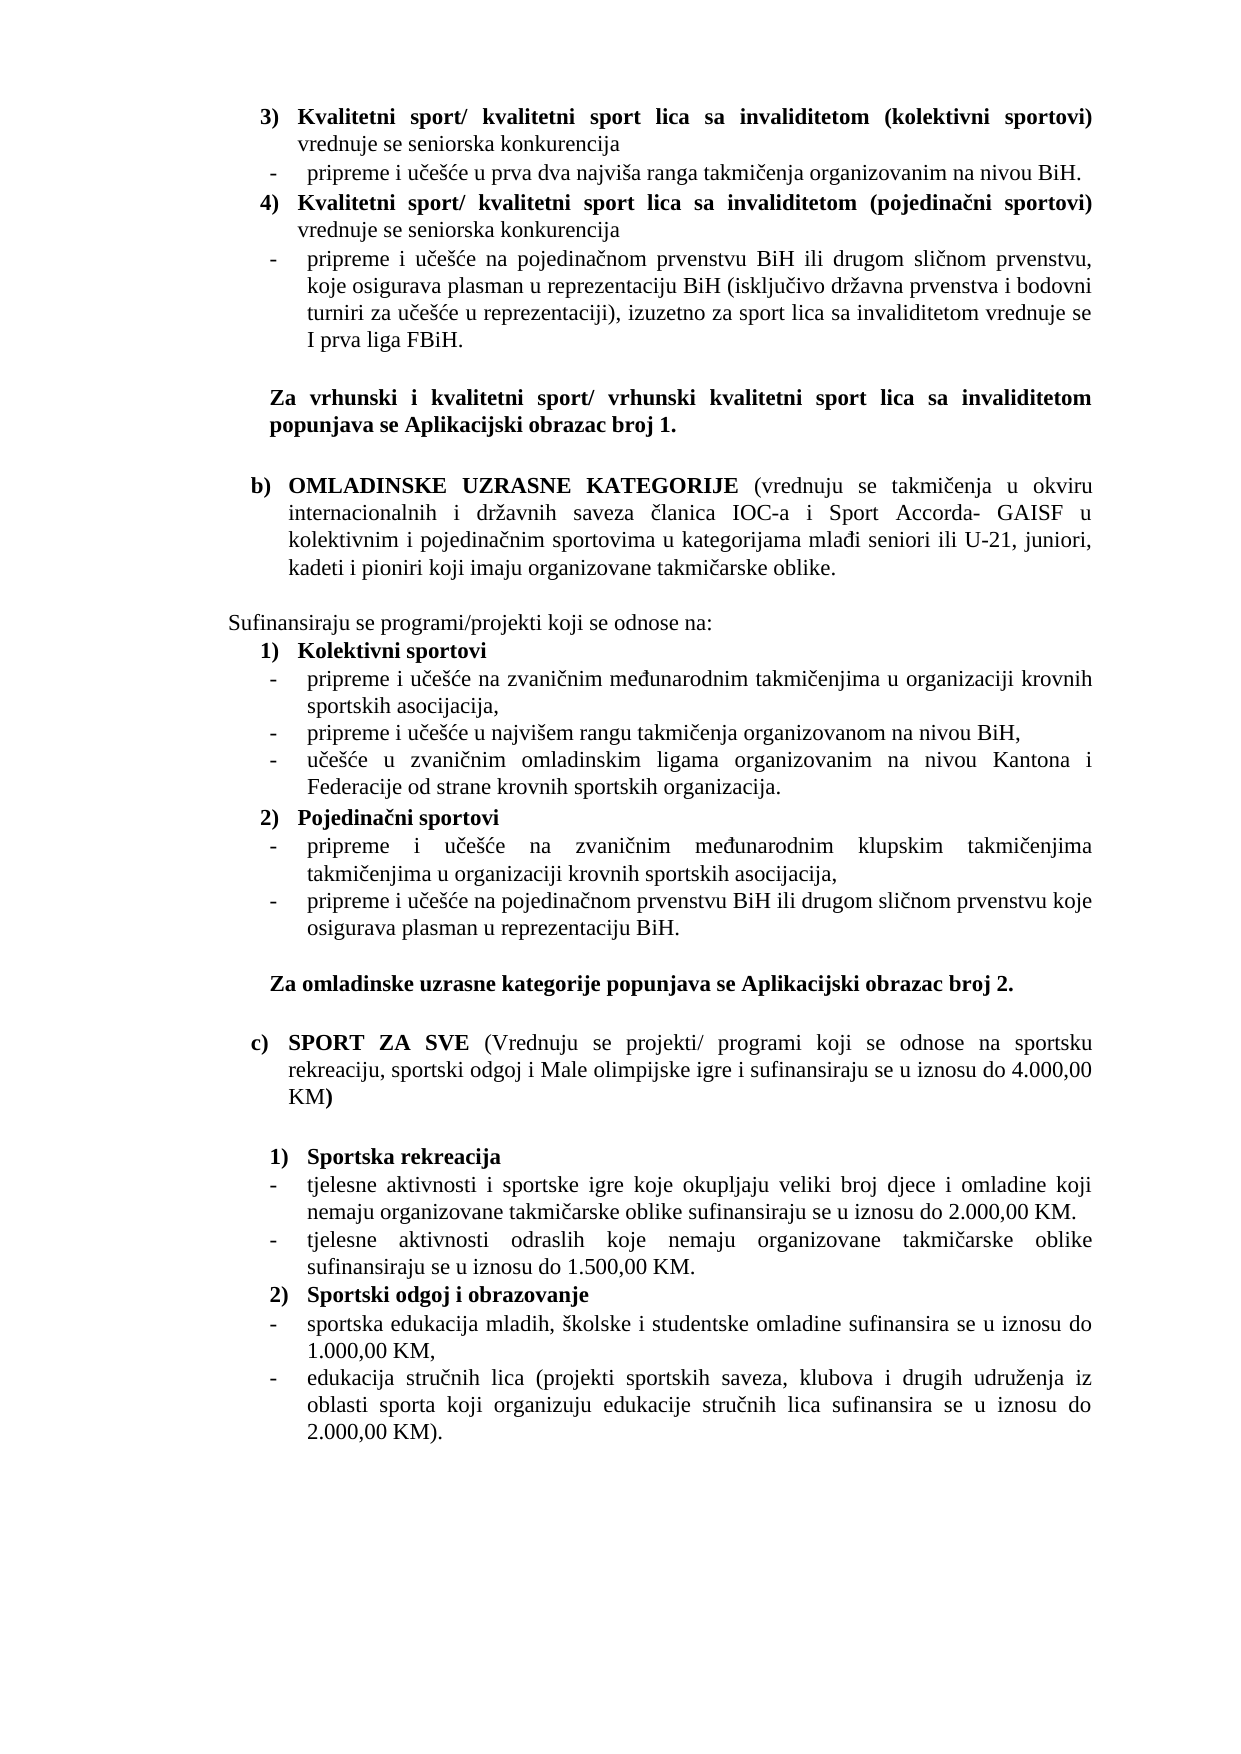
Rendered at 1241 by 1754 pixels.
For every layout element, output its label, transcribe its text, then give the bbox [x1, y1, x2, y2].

subtitle SPORT ZA SVE (Vrednuju se projekti/ programi koji se odnose na sportsku rekreaciju, sportski odgoj i Male olimpijske igre i sufinansiraju se u iznosu do 4.000,00 KM) [251, 1029, 1093, 1109]
subtitle Sportski odgoj i obrazovanje [269, 1282, 1092, 1308]
subtitle Kvalitetni sport/ kvalitetni sport lica sa invaliditetom (kolektivni sportovi) vrednuje se seniorska konkurencija [260, 103, 1093, 157]
list pripreme i učešće na zvaničnim međunarodnim klupskim takmičenjima takmičenjima u organizaciji krovnih sportskih asocijacija, [269, 832, 1093, 886]
subtitle Pojedinačni sportovi [260, 804, 1093, 831]
text Za omladinske uzrasne kategorije popunjava se Aplikacijski obrazac broj 2. [269, 970, 1093, 996]
list pripreme i učešće na pojedinačnom prvenstvu BiH ili drugom sličnom prvenstvu koje osigurava plasman u reprezentaciju BiH. [269, 887, 1093, 940]
subtitle tjelesne aktivnosti i sportske igre koje okupljaju veliki broj djece i omladine koji nemaju organizovane takmičarske oblike sufinansiraju se u iznosu do 2.000,00 KM. [269, 1171, 1093, 1224]
list pripreme i učešće u prva dva najviša ranga takmičenja organizovanim na nivou BiH. [269, 159, 1093, 185]
list pripreme i učešće na pojedinačnom prvenstvu BiH ili drugom sličnom prvenstvu, koje osigurava plasman u reprezentaciju BiH (isključivo državna prvenstva i bodovni turniri za učešće u reprezentaciji), izuzetno za sport lica sa invaliditetom vrednuje se I prva liga FBiH. [269, 245, 1093, 352]
list tjelesne aktivnosti odraslih koje nemaju organizovane takmičarske oblike sufinansiraju se u iznosu do 1.500,00 KM. [269, 1226, 1093, 1280]
subtitle Kvalitetni sport/ kvalitetni sport lica sa invaliditetom (pojedinačni sportovi) vrednuje se seniorska konkurencija [260, 189, 1093, 243]
list OMLADINSKE UZRASNE KATEGORIJE (vrednuju se takmičenja u okviru internacionalnih i državnih saveza članica IOC-a i Sport Accorda- GAISF u kolektivnim i pojedinačnim sportovima u kategorijama mlađi seniori ili U-21, juniori, kadeti i pioniri koji imaju organizovane takmičarske oblike. [251, 472, 1093, 580]
list pripreme i učešće u najvišem rangu takmičenja organizovanom na nivou BiH, [269, 719, 1093, 746]
list učešće u zvaničnim omladinskim ligama organizovanim na nivou Kantona i Federacije od strane krovnih sportskih organizacija. [269, 746, 1093, 800]
text Za vrhunski i kvalitetni sport/ vrhunski kvalitetni sport lica sa invaliditetom popunjava se Aplikacijski obrazac broj 1. [269, 384, 1093, 437]
list sportska edukacija mladih, školske i studentske omladine sufinansira se u iznosu do 1.000,00 KM, [269, 1310, 1093, 1363]
list edukacija stručnih lica (projekti sportskih saveza, klubova i drugih udruženja iz oblasti sporta koji organizuju edukacije stručnih lica sufinansira se u iznosu do 2.000,00 KM). [269, 1364, 1093, 1444]
list pripreme i učešće na zvaničnim međunarodnim takmičenjima u organizaciji krovnih sportskih asocijacija, [269, 665, 1093, 718]
subtitle Kolektivni sportovi [260, 637, 1093, 663]
subtitle Sportska rekreacija [269, 1143, 1093, 1169]
text Sufinansiraju se programi/projekti koji se odnose na: [228, 609, 1093, 635]
